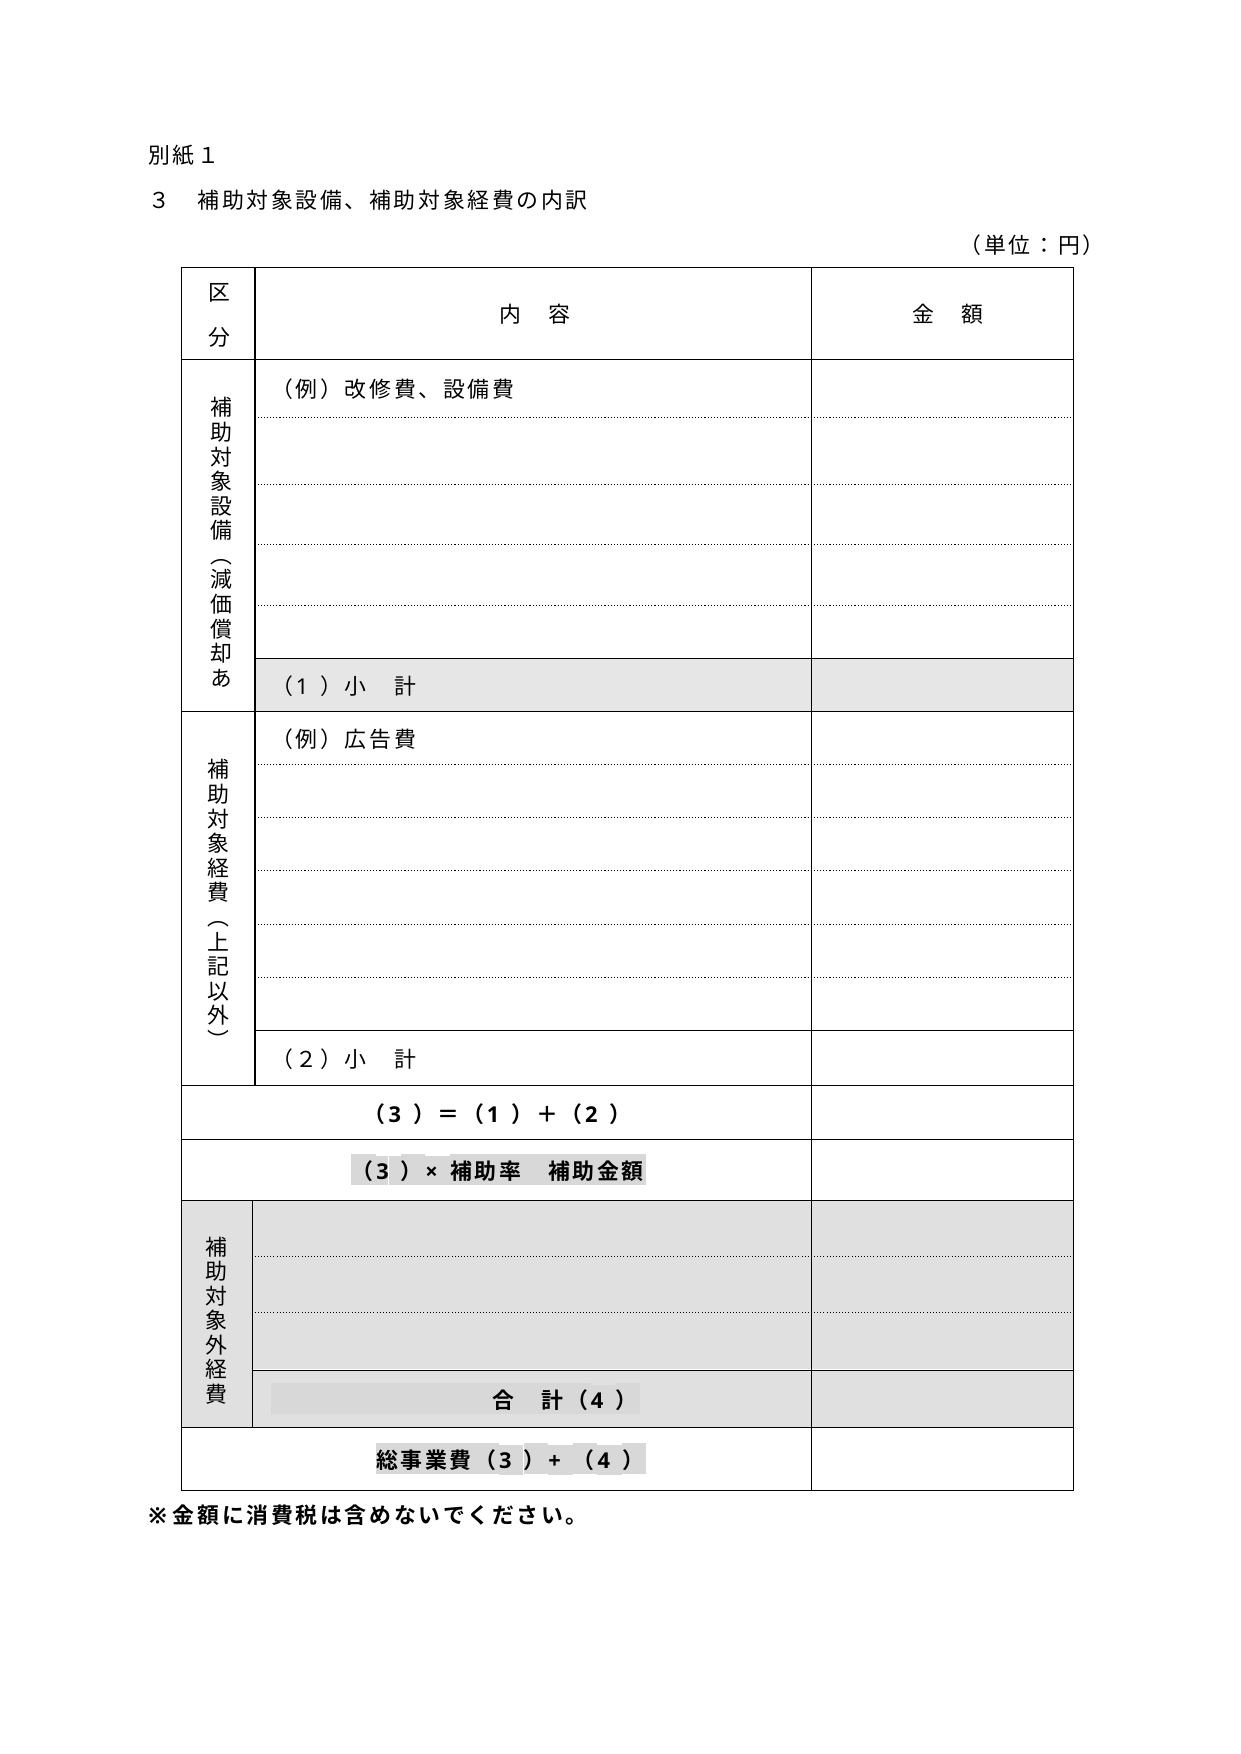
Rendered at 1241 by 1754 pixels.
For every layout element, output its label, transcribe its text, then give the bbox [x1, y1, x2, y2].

table_cell （例）改修費、設備費 [256, 360, 811, 417]
table_cell 補助対象外経費 [182, 1201, 252, 1427]
table_cell 総事業費（3）+（4） [182, 1428, 811, 1490]
table_cell [812, 817, 1073, 870]
table_cell [256, 484, 811, 543]
table_cell [812, 1086, 1073, 1138]
table_cell 補助対象設備（減価償却あり） [182, 360, 254, 711]
text 別紙１ [148, 131, 1107, 177]
table_cell [256, 605, 811, 658]
table_cell 補助対象経費（上記以外） [182, 712, 254, 1085]
text （単位：円） [148, 222, 1107, 267]
table_cell [253, 1201, 811, 1256]
table_cell [812, 977, 1073, 1030]
table_cell [812, 712, 1073, 764]
table_header 区分 [182, 268, 254, 358]
table_cell [812, 544, 1073, 605]
table_cell [256, 764, 811, 817]
table_cell [812, 764, 1073, 817]
table_cell [256, 817, 811, 870]
table_cell [812, 1428, 1073, 1490]
table_cell [253, 1312, 811, 1369]
table_cell [812, 1031, 1073, 1085]
table_cell [812, 484, 1073, 543]
table_cell [812, 870, 1073, 923]
table_cell [256, 977, 811, 1030]
table_cell [812, 1256, 1073, 1312]
table_header 内 容 [256, 268, 811, 358]
text ３ 補助対象設備、補助対象経費の内訳 [148, 177, 1107, 222]
table_cell [256, 870, 811, 923]
table_cell （3）×補助率 補助金額 [182, 1140, 811, 1200]
table_cell [812, 659, 1073, 711]
table_cell [812, 1371, 1073, 1427]
table_cell [812, 1201, 1073, 1256]
table_header 金 額 [812, 268, 1073, 358]
table_cell [812, 924, 1073, 977]
table_cell 合 計（4） [253, 1371, 811, 1427]
table_cell [812, 1140, 1073, 1200]
table_cell [256, 417, 811, 483]
table_cell [256, 924, 811, 977]
table_cell [812, 360, 1073, 417]
table_cell （２）小 計 [256, 1031, 811, 1085]
text ※金額に消費税は含めないでください。 [148, 1491, 1107, 1536]
table_cell [253, 1256, 811, 1312]
table_cell [256, 544, 811, 605]
table_cell （例）広告費 [256, 712, 811, 764]
table_cell [812, 605, 1073, 658]
table_cell [812, 1312, 1073, 1369]
table_cell [812, 417, 1073, 483]
table_cell （3）＝（1）＋（2） [182, 1086, 811, 1138]
table_cell （1）小 計 [256, 659, 811, 711]
